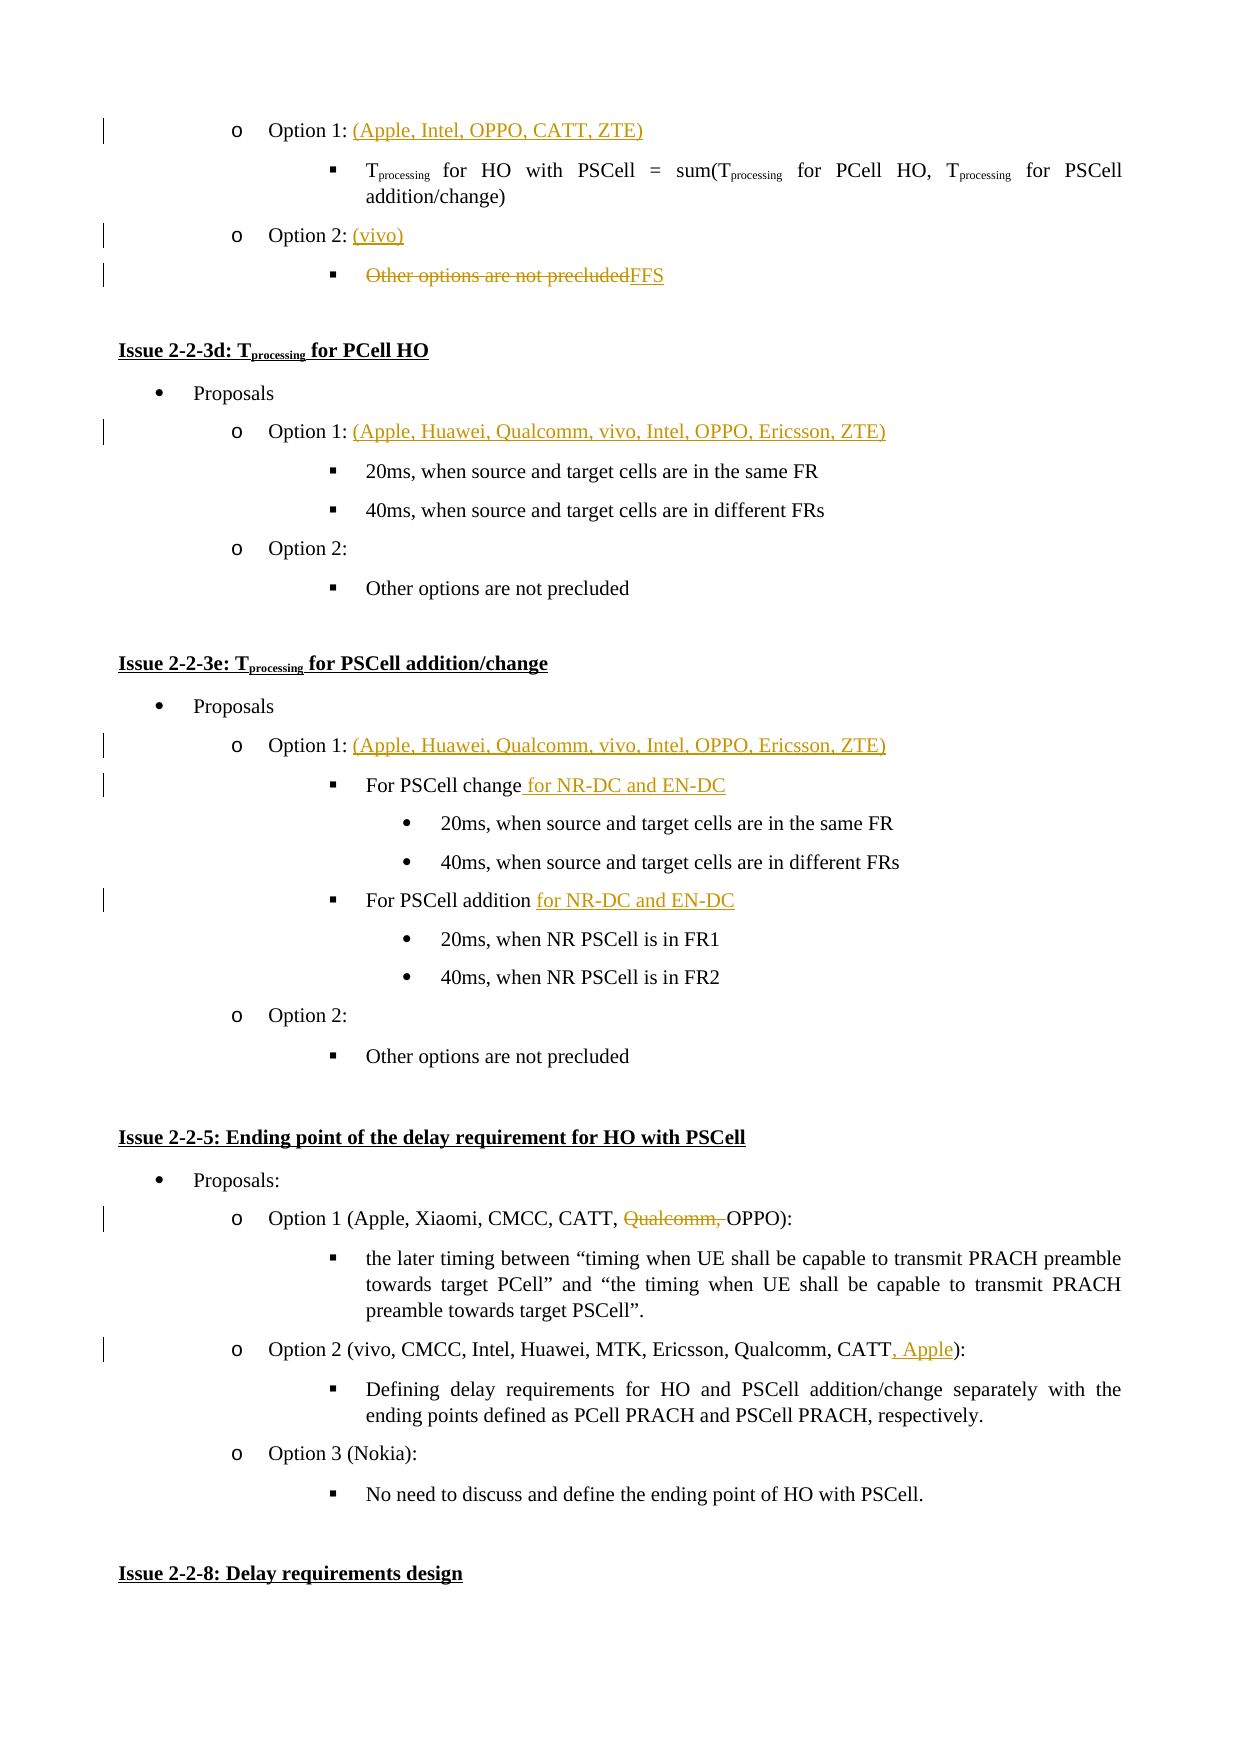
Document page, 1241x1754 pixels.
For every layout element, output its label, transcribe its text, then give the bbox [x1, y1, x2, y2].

list Option 1: [231, 419, 1122, 445]
list Option 2 (vivo, CMCC, Intel, Huawei, MTK, Ericsson, Qualcomm, CATT): [231, 1337, 1122, 1362]
list For PSCell addition [328, 888, 1122, 912]
list No need to discuss and define the ending point of HO with PSCell. [328, 1481, 1122, 1506]
list 40ms, when source and target cells are in different FRs [403, 850, 1122, 874]
list 20ms, when source and target cells are in the same FR [403, 811, 1122, 835]
list Other options are not precluded [328, 576, 1122, 600]
list For PSCell change [328, 773, 1122, 797]
list Other options are not precluded [328, 1044, 1122, 1068]
list Option 3 (Nokia): [231, 1441, 1122, 1467]
text Issue 2-2-3e: Tprocessing for PSCell addition/change [118, 651, 1122, 675]
list Defining delay requirements for HO and PSCell addition/change separately with the ending points defined as PCell PRACH and PSCell PRACH, respectively. [328, 1377, 1122, 1427]
list Option 2: [231, 1003, 1122, 1029]
list Option 1 (Apple, Xiaomi, CMCC, CATT, OPPO): [231, 1206, 1122, 1232]
list Option 2: [231, 536, 1122, 562]
text Issue 2-2-5: Ending point of the delay requirement for HO with PSCell [118, 1125, 1122, 1149]
list Option 2: [231, 223, 1122, 248]
text Issue 2-2-3d: Tprocessing for PCell HO [118, 338, 1122, 362]
list Option 1: [231, 118, 1122, 144]
list 40ms, when source and target cells are in different FRs [328, 498, 1122, 522]
list Tprocessing for HO with PSCell = sum(Tprocessing for PCell HO, Tprocessing for PSCell addition/change) [328, 158, 1122, 208]
list Proposals: [156, 1168, 1122, 1192]
list Proposals [156, 381, 1122, 405]
list 40ms, when NR PSCell is in FR2 [403, 965, 1122, 989]
text Issue 2-2-8: Delay requirements design [118, 1561, 1122, 1585]
list 20ms, when source and target cells are in the same FR [328, 459, 1122, 483]
list the later timing between “timing when UE shall be capable to transmit PRACH preamble towards target PCell” and “the timing when UE shall be capable to transmit PRACH preamble towards target PSCell”. [328, 1246, 1122, 1322]
list Proposals [156, 694, 1122, 718]
list Option 1: [231, 733, 1122, 758]
list 20ms, when NR PSCell is in FR1 [403, 927, 1122, 951]
